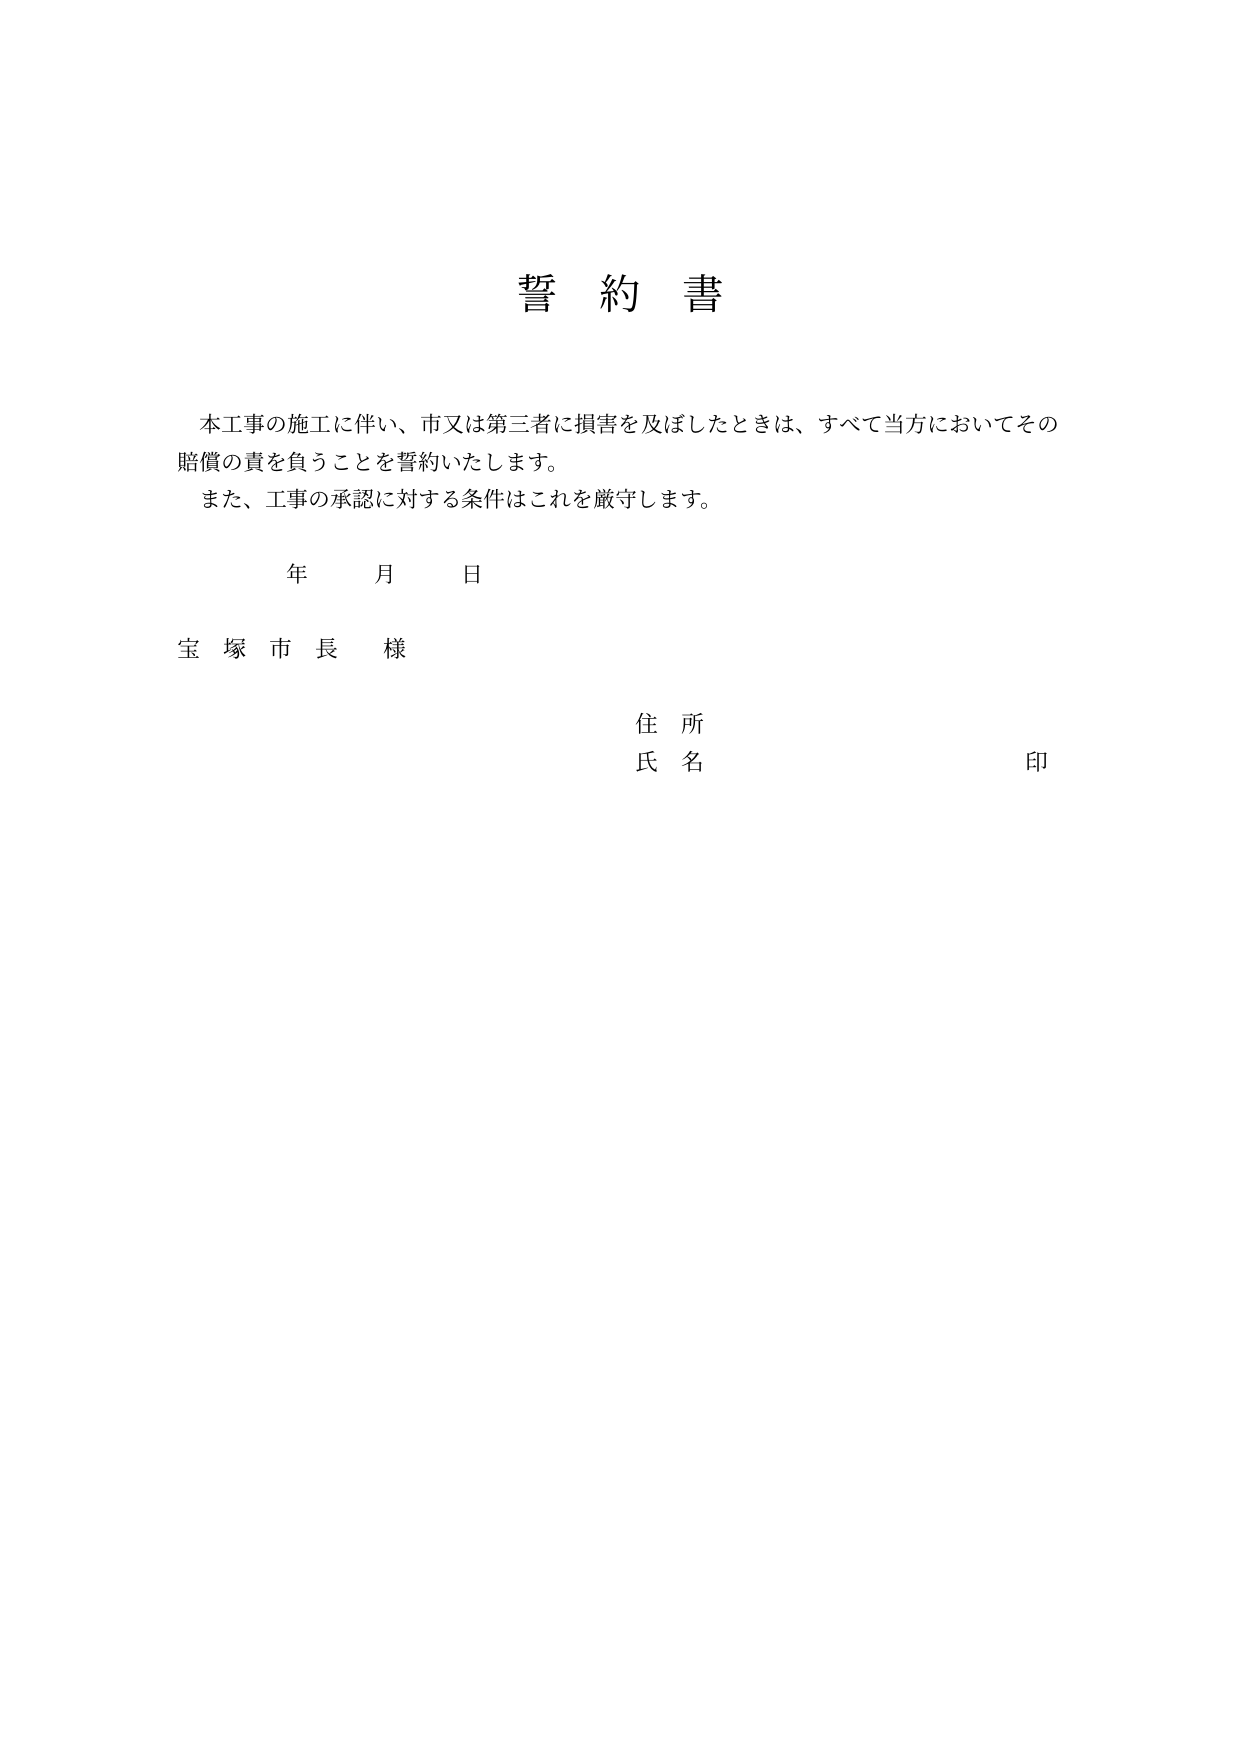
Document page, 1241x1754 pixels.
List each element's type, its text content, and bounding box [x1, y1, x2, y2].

text 本工事の施工に伴い、市又は第三者に損害を及ぼしたときは、すべて当方においてその賠償の責を負うことを誓約いたします。 [177, 404, 1063, 479]
text 宝 塚 市 長 様 [177, 629, 1063, 667]
text 住 所 [177, 704, 1063, 742]
text 誓 約 書 [177, 254, 1063, 329]
text 年 月 日 [177, 554, 1063, 592]
text 氏 名 印 [177, 742, 1063, 779]
text また、工事の承認に対する条件はこれを厳守します。 [177, 479, 1063, 517]
